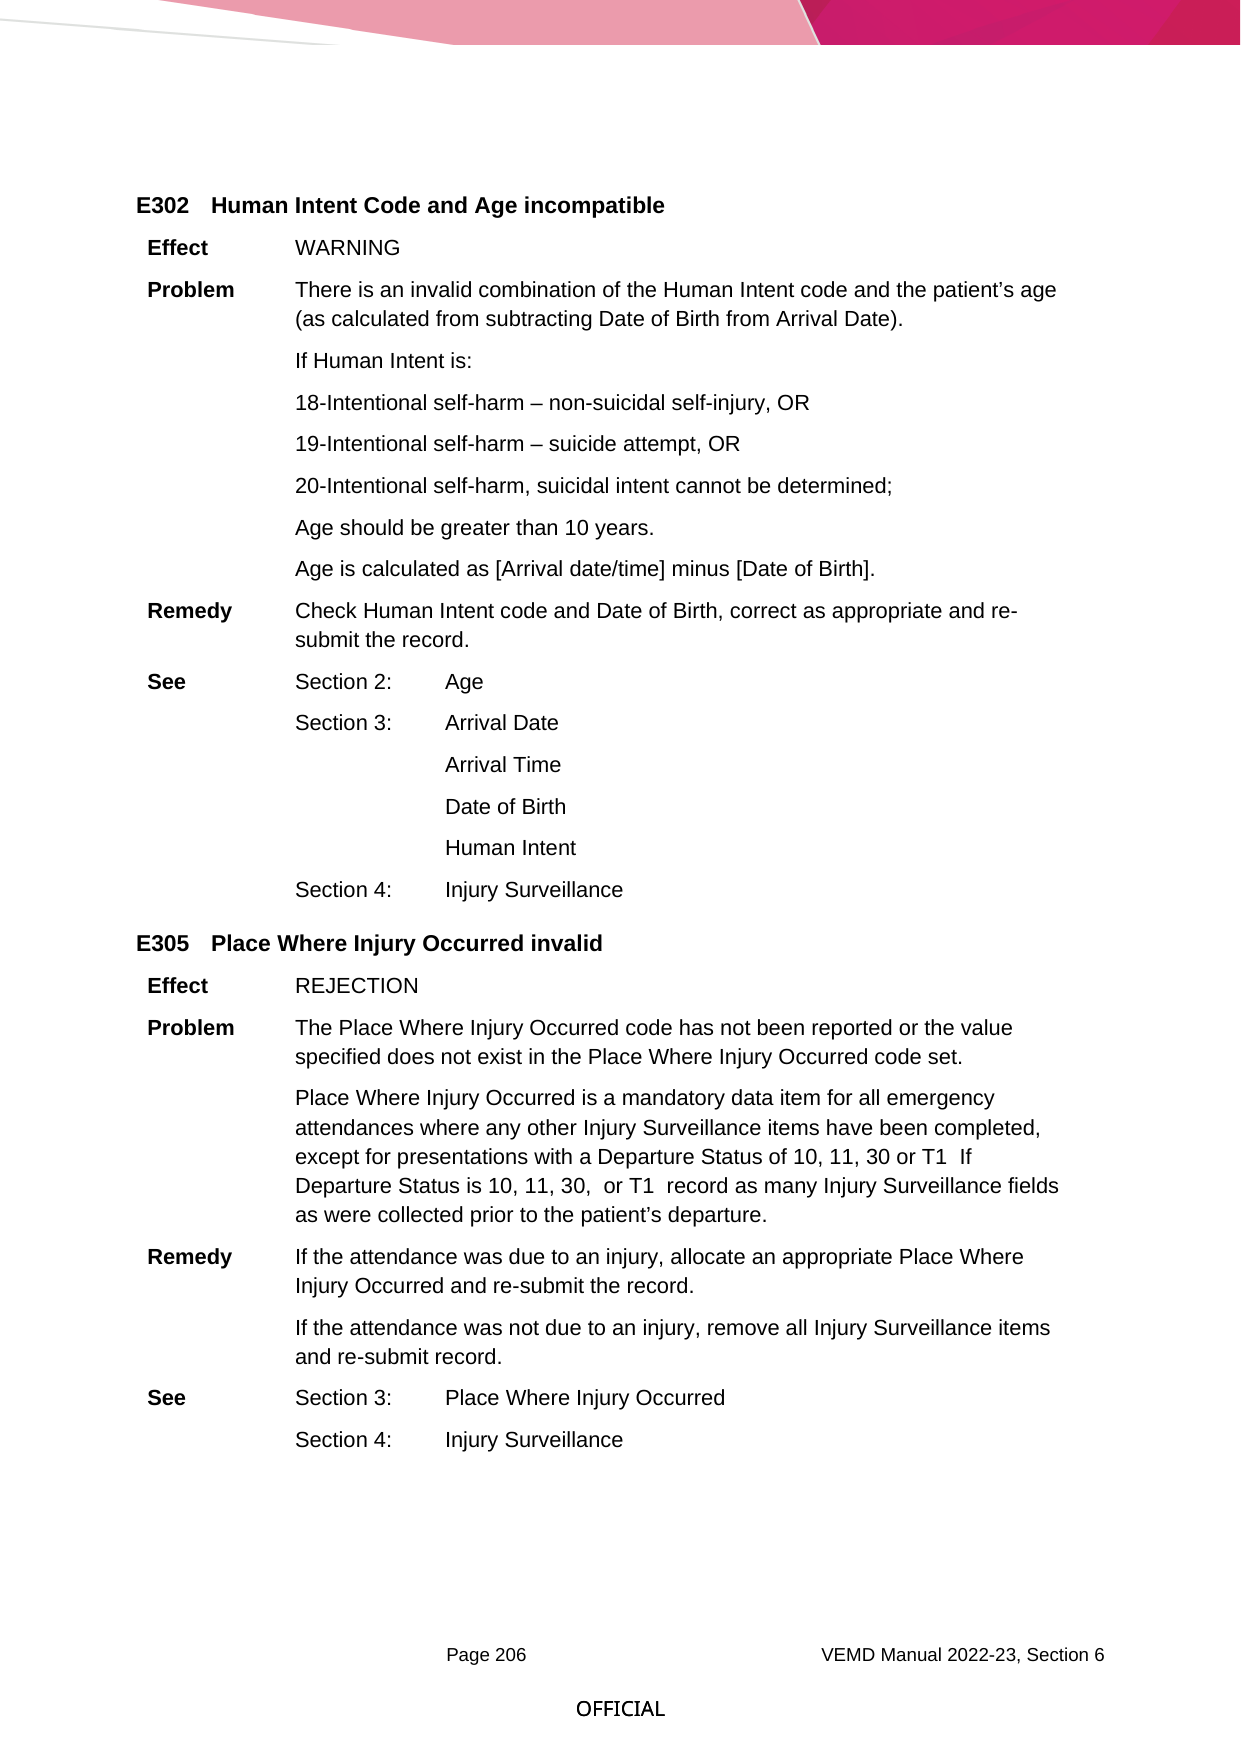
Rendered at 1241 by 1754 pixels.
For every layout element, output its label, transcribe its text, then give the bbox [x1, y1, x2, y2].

subtitle E302 Human Intent Code and Age incompatible [136, 190, 1104, 219]
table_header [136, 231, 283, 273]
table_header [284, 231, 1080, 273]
subtitle E305 Place Where Injury Occurred invalid [136, 927, 1104, 956]
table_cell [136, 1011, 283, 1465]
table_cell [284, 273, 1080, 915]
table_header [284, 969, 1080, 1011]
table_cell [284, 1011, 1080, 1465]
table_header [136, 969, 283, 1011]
picture [0, 0, 1241, 45]
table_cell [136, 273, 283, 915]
